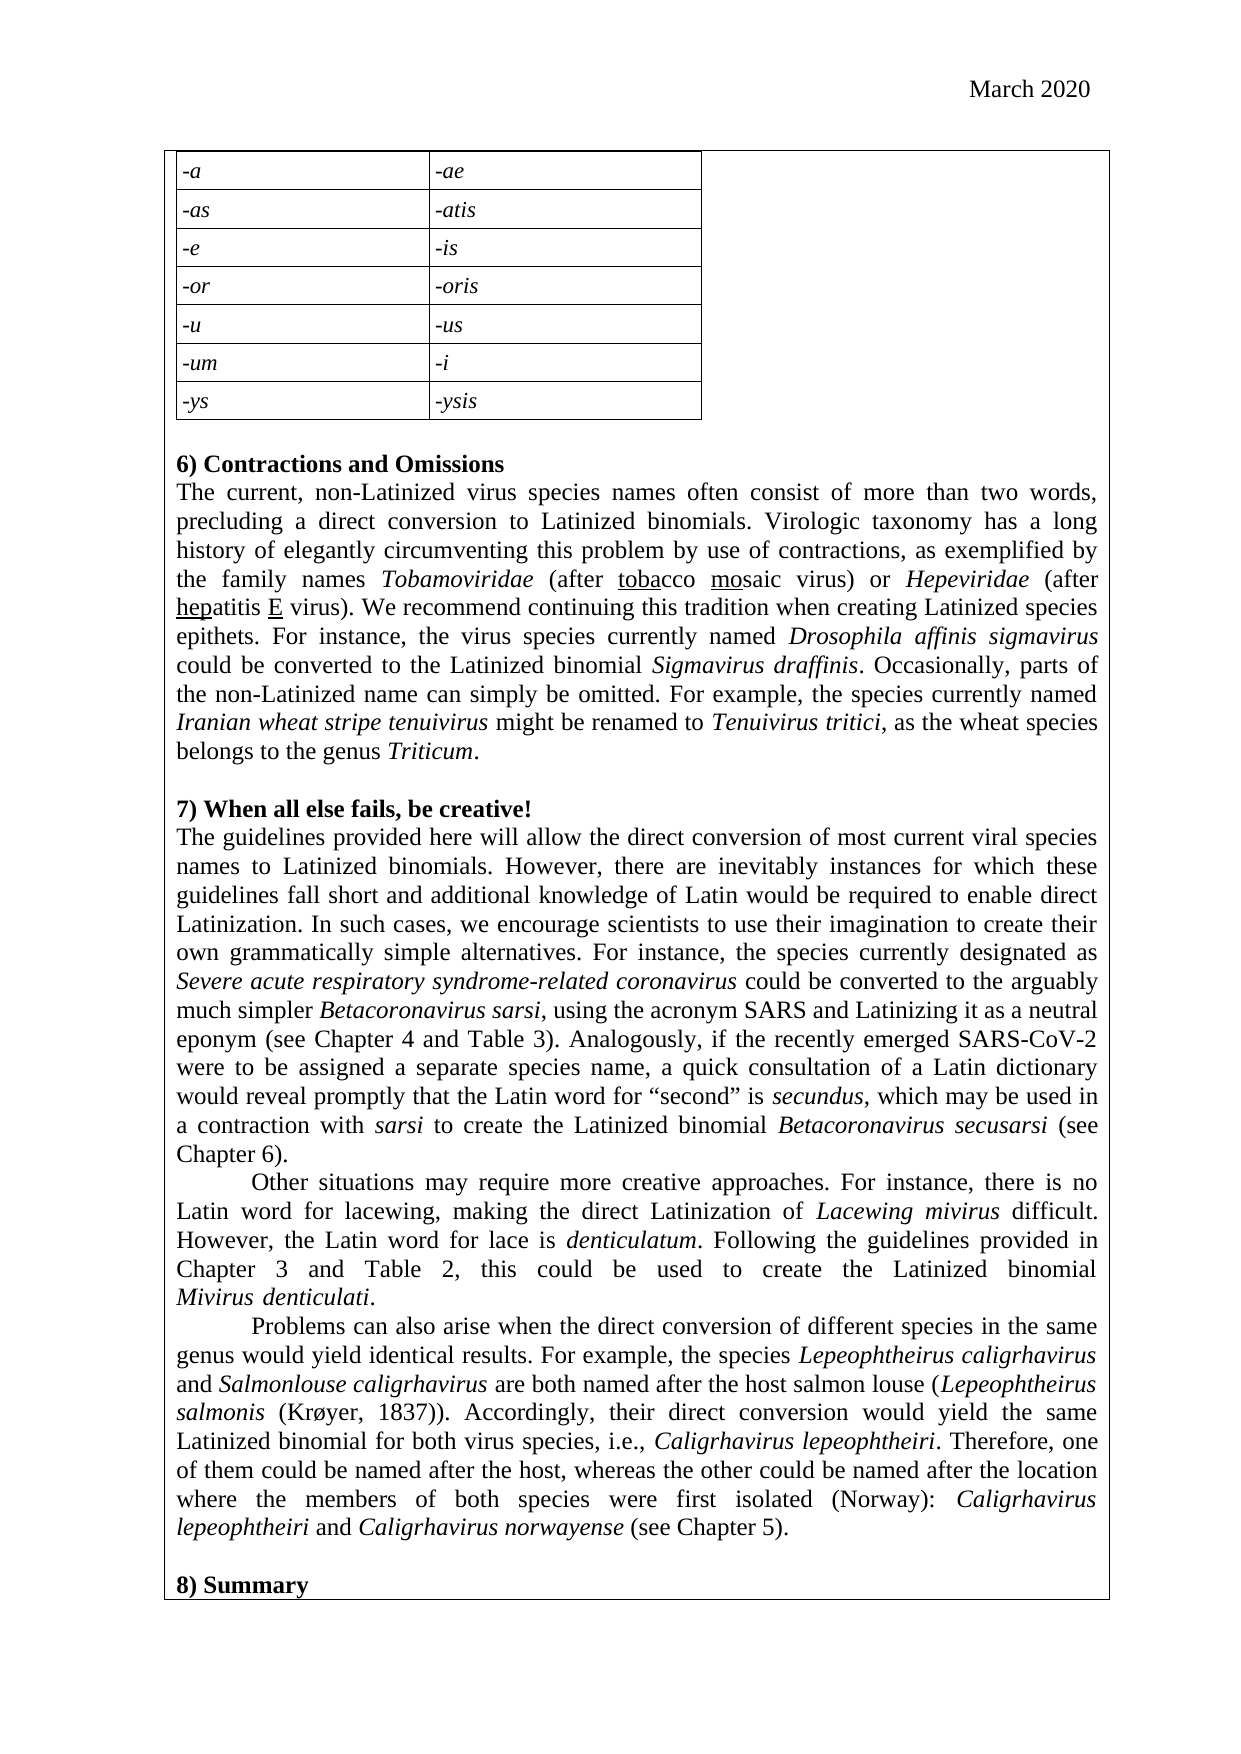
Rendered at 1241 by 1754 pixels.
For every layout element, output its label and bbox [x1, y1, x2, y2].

table_header [165, 151, 1109, 1599]
